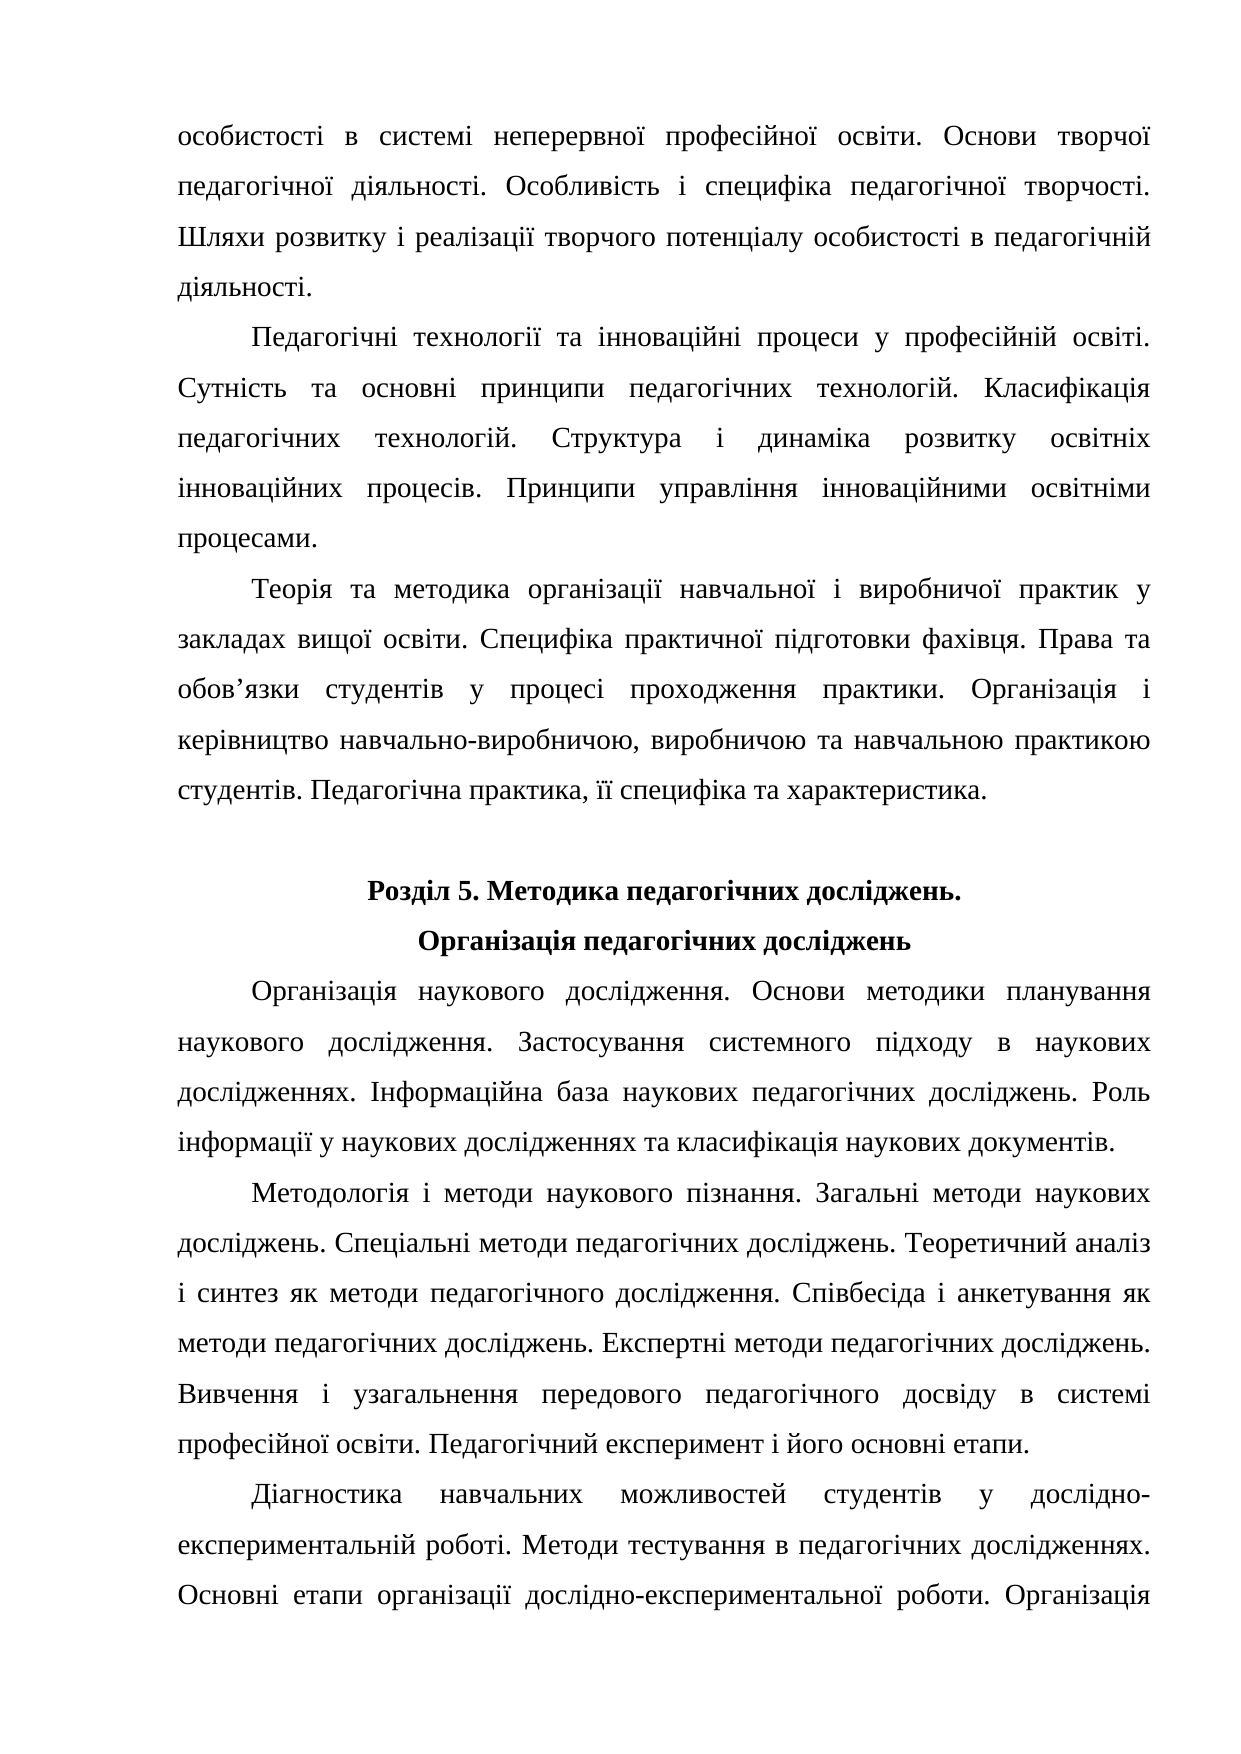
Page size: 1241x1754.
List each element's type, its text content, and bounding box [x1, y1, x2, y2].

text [177, 1477, 1152, 1611]
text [177, 118, 1152, 303]
text Теорія та методика організації навчальної і виробничої практик у закладах вищої освіти. Специфіка практичної підготовки фахівця. Права та обов’язки студентів у процесі проходження практики. Організація і керівництво навчально-виробничою, виробничою та навчальною практикою студентів. Педагогічна практика, її специфіка та характеристика. [177, 571, 1152, 806]
text Педагогічні технології та інноваційні процеси у професійній освіті. Сутність та основні принципи педагогічних технологій. Класифікація педагогічних технологій. Структура і динаміка розвитку освітніх інноваційних процесів. Принципи управління інноваційними освітніми процесами. [177, 319, 1152, 554]
text Організація педагогічних досліджень [177, 923, 1152, 957]
text Розділ 5. Методика педагогічних досліджень. [177, 873, 1152, 906]
text Організація наукового дослідження. Основи методики планування наукового дослідження. Застосування системного підходу в наукових дослідженнях. Інформаційна база наукових педагогічних досліджень. Роль інформації у наукових дослідженнях та класифікація наукових документів. [177, 973, 1152, 1158]
text Методологія і методи наукового пізнання. Загальні методи наукових досліджень. Спеціальні методи педагогічних досліджень. Теоретичний аналіз і синтез як методи педагогічного дослідження. Співбесіда і анкетування як методи педагогічних досліджень. Експертні методи педагогічних досліджень. Вивчення і узагальнення передового педагогічного досвіду в системі професійної освіти. Педагогічний експеримент і його основні етапи. [177, 1175, 1152, 1460]
